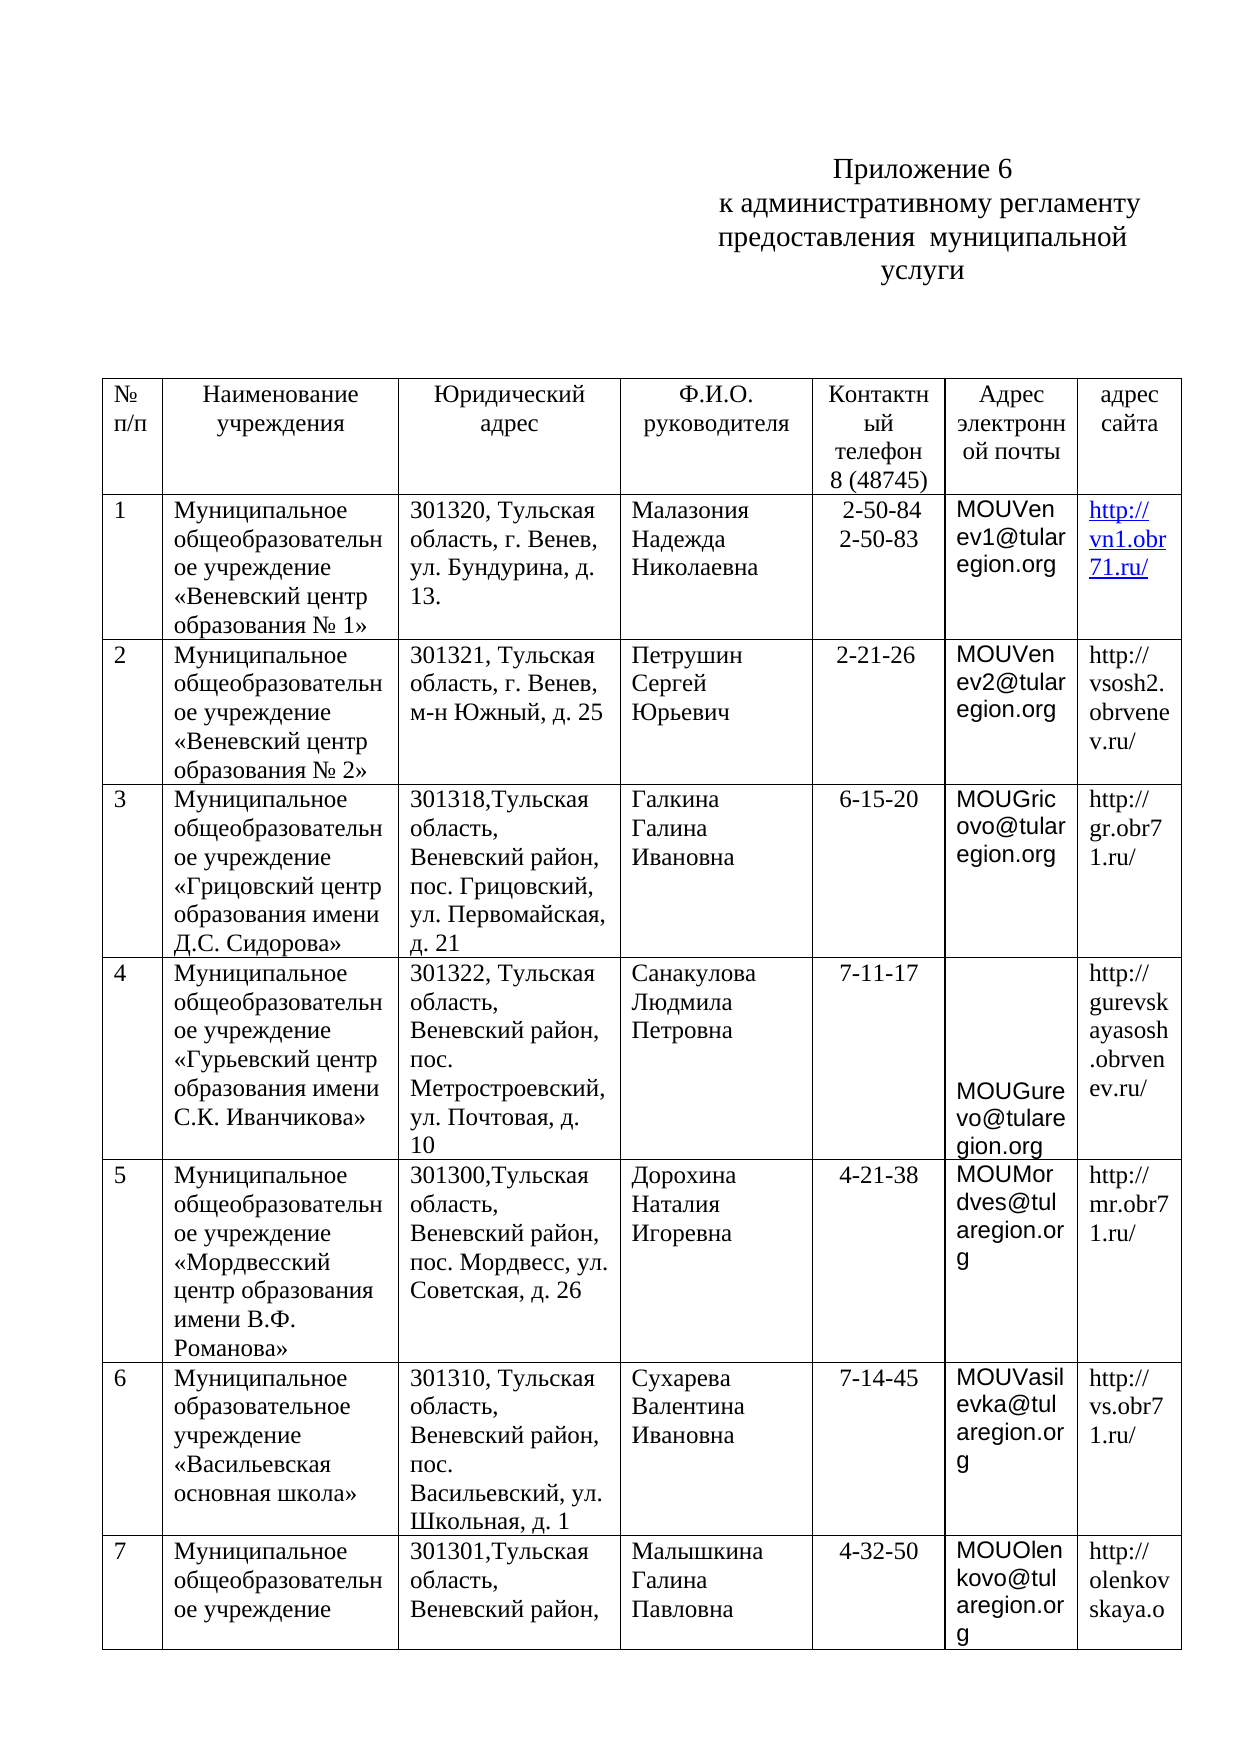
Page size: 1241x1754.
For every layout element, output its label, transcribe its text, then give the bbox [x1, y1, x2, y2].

table_cell 4 [103, 958, 162, 1159]
table_cell 7 [103, 1536, 162, 1649]
table_header адрес сайта [1078, 379, 1181, 494]
table_cell Санакулова Людмила Петровна [621, 958, 812, 1159]
table_cell MOUVasilevka@tularegion.org [946, 1363, 1077, 1535]
table_cell http://mr.obr71.ru/ [1078, 1160, 1181, 1362]
table_cell 301300,Тульская область, Веневский район, пос. Мордвесс, ул. Советская, д. 26 [399, 1160, 620, 1362]
table_cell Дорохина Наталия Игоревна [621, 1160, 812, 1362]
table_cell 301321, Тульская область, г. Венев, м-н Южный, д. 25 [399, 640, 620, 783]
table_header Наименование учреждения [163, 379, 398, 494]
table_header Юридический адрес [399, 379, 620, 494]
table_cell 4-21-38 [813, 1160, 944, 1362]
table_header Контактный телефон 8 (48745) [813, 379, 944, 494]
table_cell Муниципальное общеобразовательное учреждение «Веневский центр образования № 1» [163, 495, 398, 639]
text к административному регламенту [693, 185, 1152, 219]
table_cell 3 [103, 785, 162, 957]
table_cell MOUVenev1@tularegion.org [946, 495, 1077, 639]
table_cell Муниципальное образовательное учреждение «Васильевская основная школа» [163, 1363, 398, 1535]
text предоставления муниципальной услуги [693, 219, 1152, 286]
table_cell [946, 1536, 1077, 1649]
table_cell MOUGurevo@tularegion.org [946, 958, 1077, 1159]
table_cell Малазония Надежда Николаевна [621, 495, 812, 639]
table_cell Галкина Галина Ивановна [621, 785, 812, 957]
table_cell 301310, Тульская область, Веневский район, пос. Васильевский, ул. Школьная, д. 1 [399, 1363, 620, 1535]
table_header Ф.И.О. руководителя [621, 379, 812, 494]
table_cell Муниципальное общеобразовательное учреждение «Грицовский центр образования имени Д.С. Сидорова» [163, 785, 398, 957]
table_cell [621, 1536, 812, 1649]
table_header Адрес электронной почты [946, 379, 1077, 494]
table_cell MOUVenev2@tularegion.org [946, 640, 1077, 783]
table_cell 1 [103, 495, 162, 639]
table_cell Сухарева Валентина Ивановна [621, 1363, 812, 1535]
table_cell 7-11-17 [813, 958, 944, 1159]
table_cell Муниципальное общеобразовательное учреждение «Мордвесский центр образования имени В.Ф. Романова» [163, 1160, 398, 1362]
table_cell MOUGricovo@tularegion.org [946, 785, 1077, 957]
table_cell 301322, Тульская область, Веневский район, пос. Метростроевский, ул. Почтовая, д. 10 [399, 958, 620, 1159]
table_cell Муниципальное общеобразовательное учреждение «Веневский центр образования № 2» [163, 640, 398, 783]
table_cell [163, 1536, 398, 1649]
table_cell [1078, 1536, 1181, 1649]
table_cell 301320, Тульская область, г. Венев, ул. Бундурина, д. 13. [399, 495, 620, 639]
table_cell http://vn1.obr71.ru/ [1078, 495, 1181, 639]
text Приложение 6 [693, 152, 1152, 185]
table_cell http://vs.obr71.ru/ [1078, 1363, 1181, 1535]
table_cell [399, 1536, 620, 1649]
table_cell 6 [103, 1363, 162, 1535]
table_cell Муниципальное общеобразовательное учреждение «Гурьевский центр образования имени С.К. Иванчикова» [163, 958, 398, 1159]
table_cell 5 [103, 1160, 162, 1362]
table_cell http://gr.obr71.ru/ [1078, 785, 1181, 957]
table_cell 7-14-45 [813, 1363, 944, 1535]
table_cell 4-32-50 [813, 1536, 944, 1649]
table_cell Петрушин Сергей Юрьевич [621, 640, 812, 783]
table_header № п/п [103, 379, 162, 494]
table_cell 2 [103, 640, 162, 783]
table_cell 2-50-84 2-50-83 [813, 495, 944, 639]
table_cell 6-15-20 [813, 785, 944, 957]
table_cell 2-21-26 [813, 640, 944, 783]
table_cell 301318,Тульская область, Веневский район, пос. Грицовский, ул. Первомайская, д. 21 [399, 785, 620, 957]
table_cell http://gurevskayasosh.obrvenev.ru/ [1078, 958, 1181, 1159]
table_cell MOUMordves@tularegion.org [946, 1160, 1077, 1362]
table_cell http://vsosh2.obrvenev.ru/ [1078, 640, 1181, 783]
